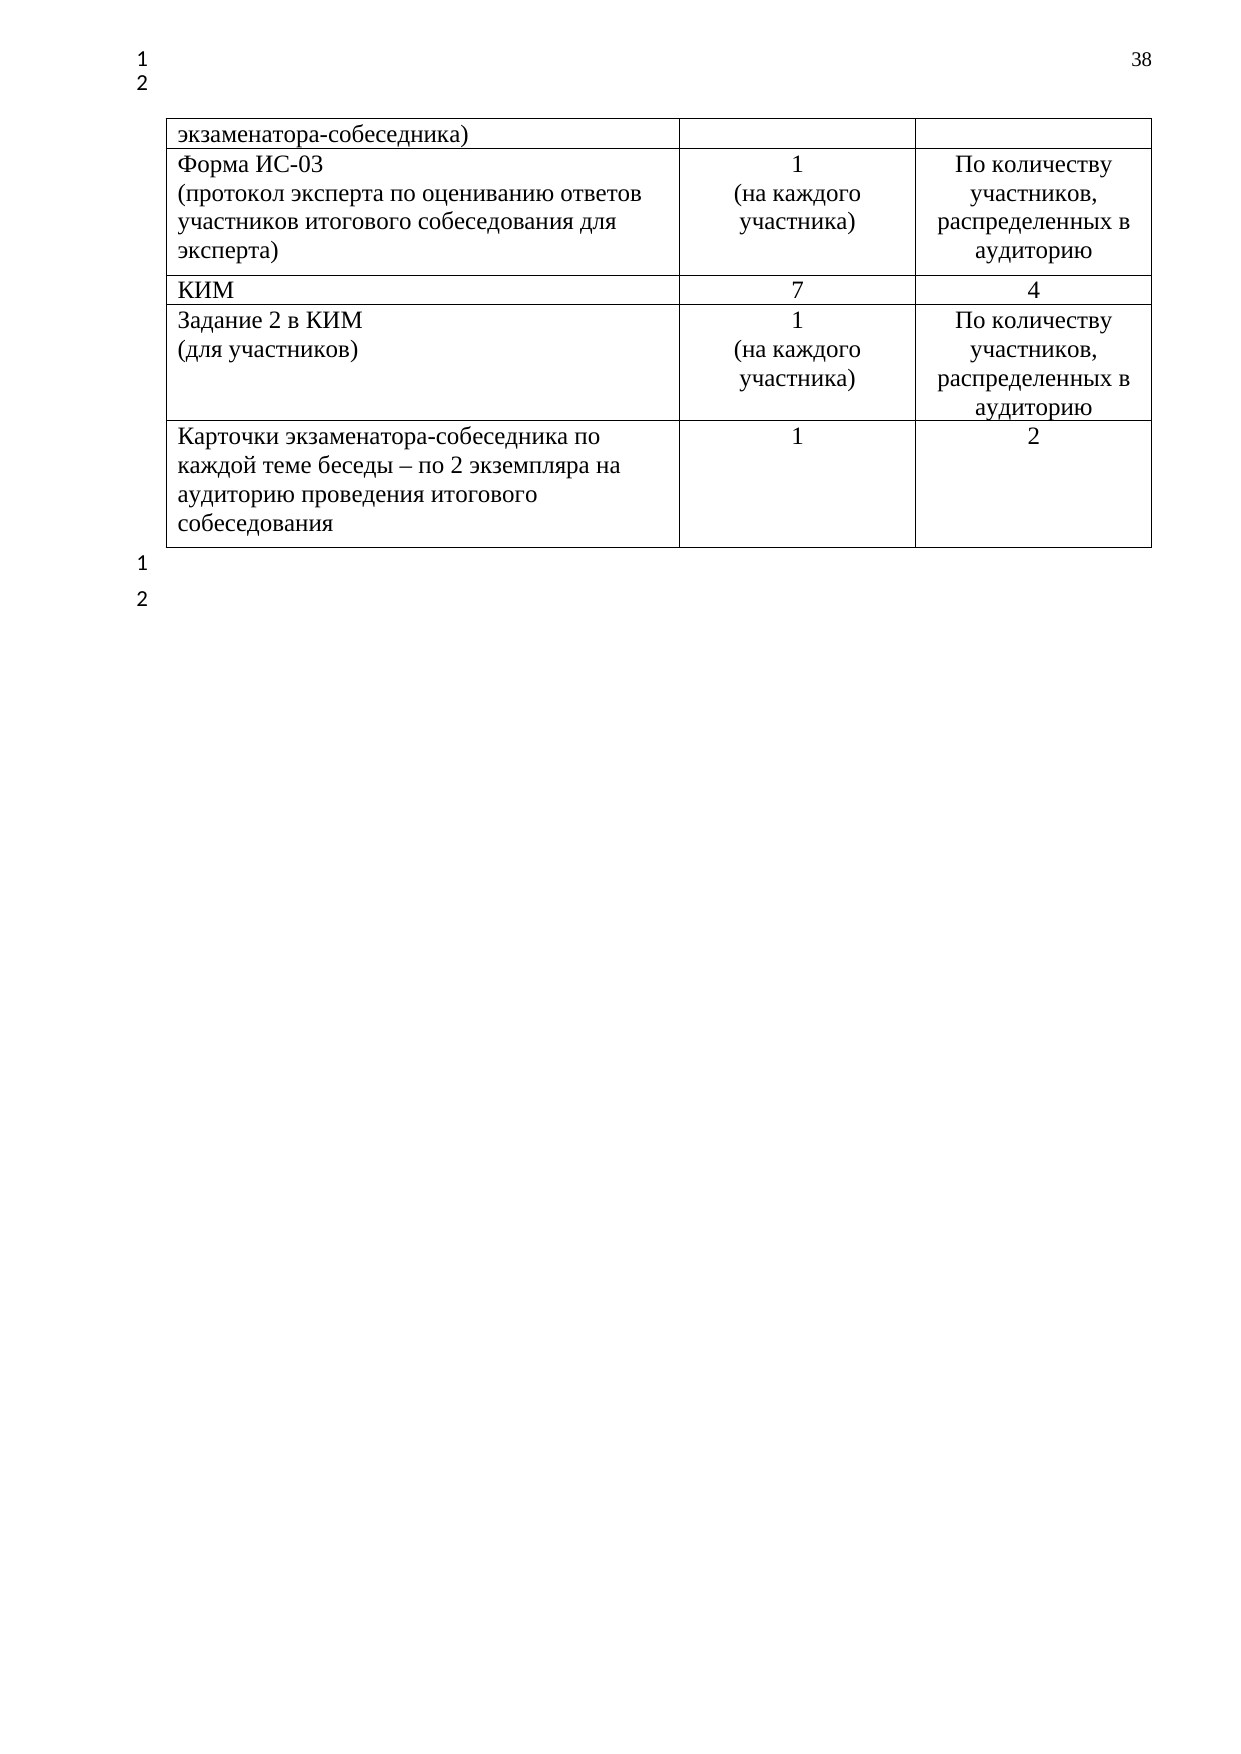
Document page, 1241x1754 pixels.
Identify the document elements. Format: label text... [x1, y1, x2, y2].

table_cell 1 (на каждого участника) [680, 305, 915, 420]
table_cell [680, 119, 915, 148]
table_cell 1 [916, 119, 1151, 148]
table_cell 1 (на каждого участника) [680, 149, 915, 274]
table_cell 1 [680, 421, 915, 547]
table_cell Задание 2 в КИМ (для участников) [167, 305, 679, 420]
table_cell 7 [680, 276, 915, 304]
table_cell Карточки экзаменатора-собеседника по каждой теме беседы – по 2 экземпляра на аудиторию проведения итогового собеседования [167, 421, 679, 547]
table_cell КИМ [167, 276, 679, 304]
table_cell 2 [916, 421, 1151, 547]
table_cell По количеству участников, распределенных в аудиторию [916, 305, 1151, 420]
table_cell По количеству участников, распределенных в аудиторию [916, 149, 1151, 274]
table_cell 4 [916, 276, 1151, 304]
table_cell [167, 119, 679, 148]
table_cell Форма ИС-03 (протокол эксперта по оцениванию ответов участников итогового собеседования для эксперта) [167, 149, 679, 274]
